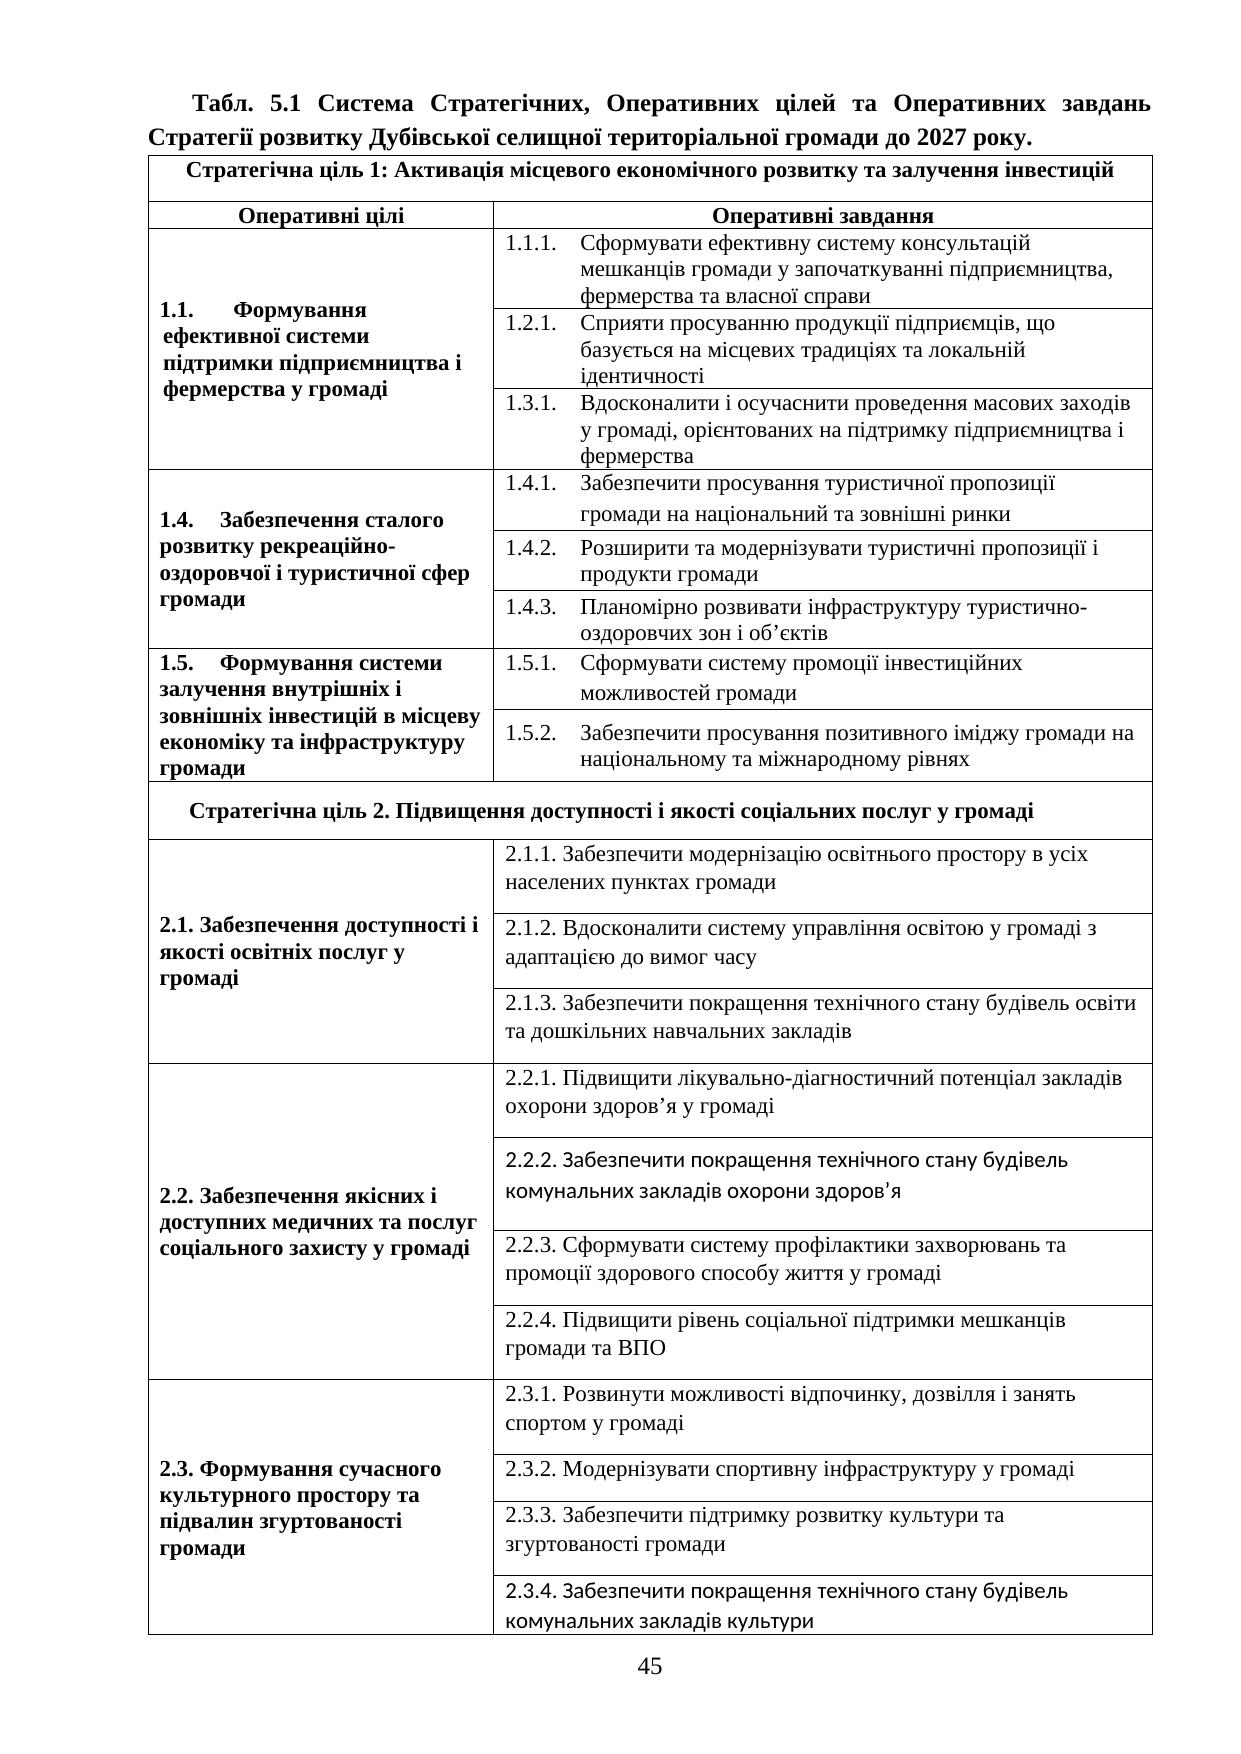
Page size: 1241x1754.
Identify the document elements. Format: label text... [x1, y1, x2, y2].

table_cell Вдосконалити і осучаснити проведення масових заходів у громаді, орієнтованих на підтримку підприємництва і фермерства [494, 389, 1152, 468]
table_cell Сформувати ефективну систему консультацій мешканців громади у започаткуванні підприємництва, фермерства та власної справи [494, 229, 1152, 308]
table_cell Забезпечити просування позитивного іміджу громади на національному та міжнародному рівнях [494, 710, 1152, 781]
table_cell Планомірно розвивати інфраструктуру туристично-оздоровчих зон і об’єктів [494, 591, 1152, 648]
table_cell 2.1. Забезпечення доступності і якості освітніх послуг у громаді [149, 840, 493, 1062]
table_cell 2.3. Формування сучасного культурного простору та підвалин згуртованості громади [149, 1380, 493, 1634]
table_cell Стратегічна ціль 2. Підвищення доступності і якості соціальних послуг у громаді [149, 782, 1152, 839]
table_cell 2.2.3. Сформувати систему профілактики захворювань та промоції здорового способу життя у громаді [494, 1231, 1152, 1304]
table_cell 2.3.3. Забезпечити підтримку розвитку культури та згуртованості громади [494, 1502, 1152, 1575]
table_cell Формування системи залучення внутрішніх і зовнішніх інвестицій в місцеву економіку та інфраструктуру громади [149, 649, 493, 781]
table_cell 2.3.2. Модернізувати спортивну інфраструктуру у громаді [494, 1455, 1152, 1501]
table_cell 2.1.1. Забезпечити модернізацію освітнього простору в усіх населених пунктах громади [494, 840, 1152, 913]
table_header Стратегічна ціль 1: Активація місцевого економічного розвитку та залучення інвестицій [149, 156, 1152, 201]
text Табл. 5.1 Система Стратегічних, Оперативних цілей та Оперативних завдань Стратегії розвитку Дубівської селищної територіальної громади до 2027 року. [148, 88, 1152, 150]
table_cell Забезпечити просування туристичної пропозиції громади на національний та зовнішні ринки [494, 470, 1152, 530]
table_cell Забезпечення сталого розвитку рекреаційно-оздоровчої і туристичної сфер громади [149, 470, 493, 648]
table_cell Оперативні завдання [494, 202, 1152, 228]
table_cell Оперативні цілі [149, 202, 493, 228]
table_cell 2.2. Забезпечення якісних і доступних медичних та послуг соціального захисту у громаді [149, 1064, 493, 1379]
table_cell 2.2.1. Підвищити лікувально-діагностичний потенціал закладів охорони здоров’я у громаді [494, 1064, 1152, 1137]
table_cell Сприяти просуванню продукції підприємців, що базується на місцевих традиціях та локальній ідентичності [494, 309, 1152, 388]
table_cell 2.1.2. Вдосконалити систему управління освітою у громаді з адаптацією до вимог часу [494, 914, 1152, 988]
table_cell 2.2.4. Підвищити рівень соціальної підтримки мешканців громади та ВПО [494, 1306, 1152, 1379]
table_cell Формування ефективної системи підтримки підприємництва і фермерства у громаді [149, 229, 493, 468]
table_cell Сформувати систему промоції інвестиційних можливостей громади [494, 649, 1152, 709]
table_cell 2.2.2. Забезпечити покращення технічного стану будівель комунальних закладів охорони здоров’я [494, 1138, 1152, 1230]
table_cell 2.1.3. Забезпечити покращення технічного стану будівель освіти та дошкільних навчальних закладів [494, 989, 1152, 1062]
table_cell 2.3.1. Розвинути можливості відпочинку, дозвілля і занять спортом у громаді [494, 1380, 1152, 1454]
table_cell 2.3.4. Забезпечити покращення технічного стану будівель комунальних закладів культури [494, 1576, 1152, 1634]
table_cell Розширити та модернізувати туристичні пропозиції і продукти громади [494, 531, 1152, 590]
